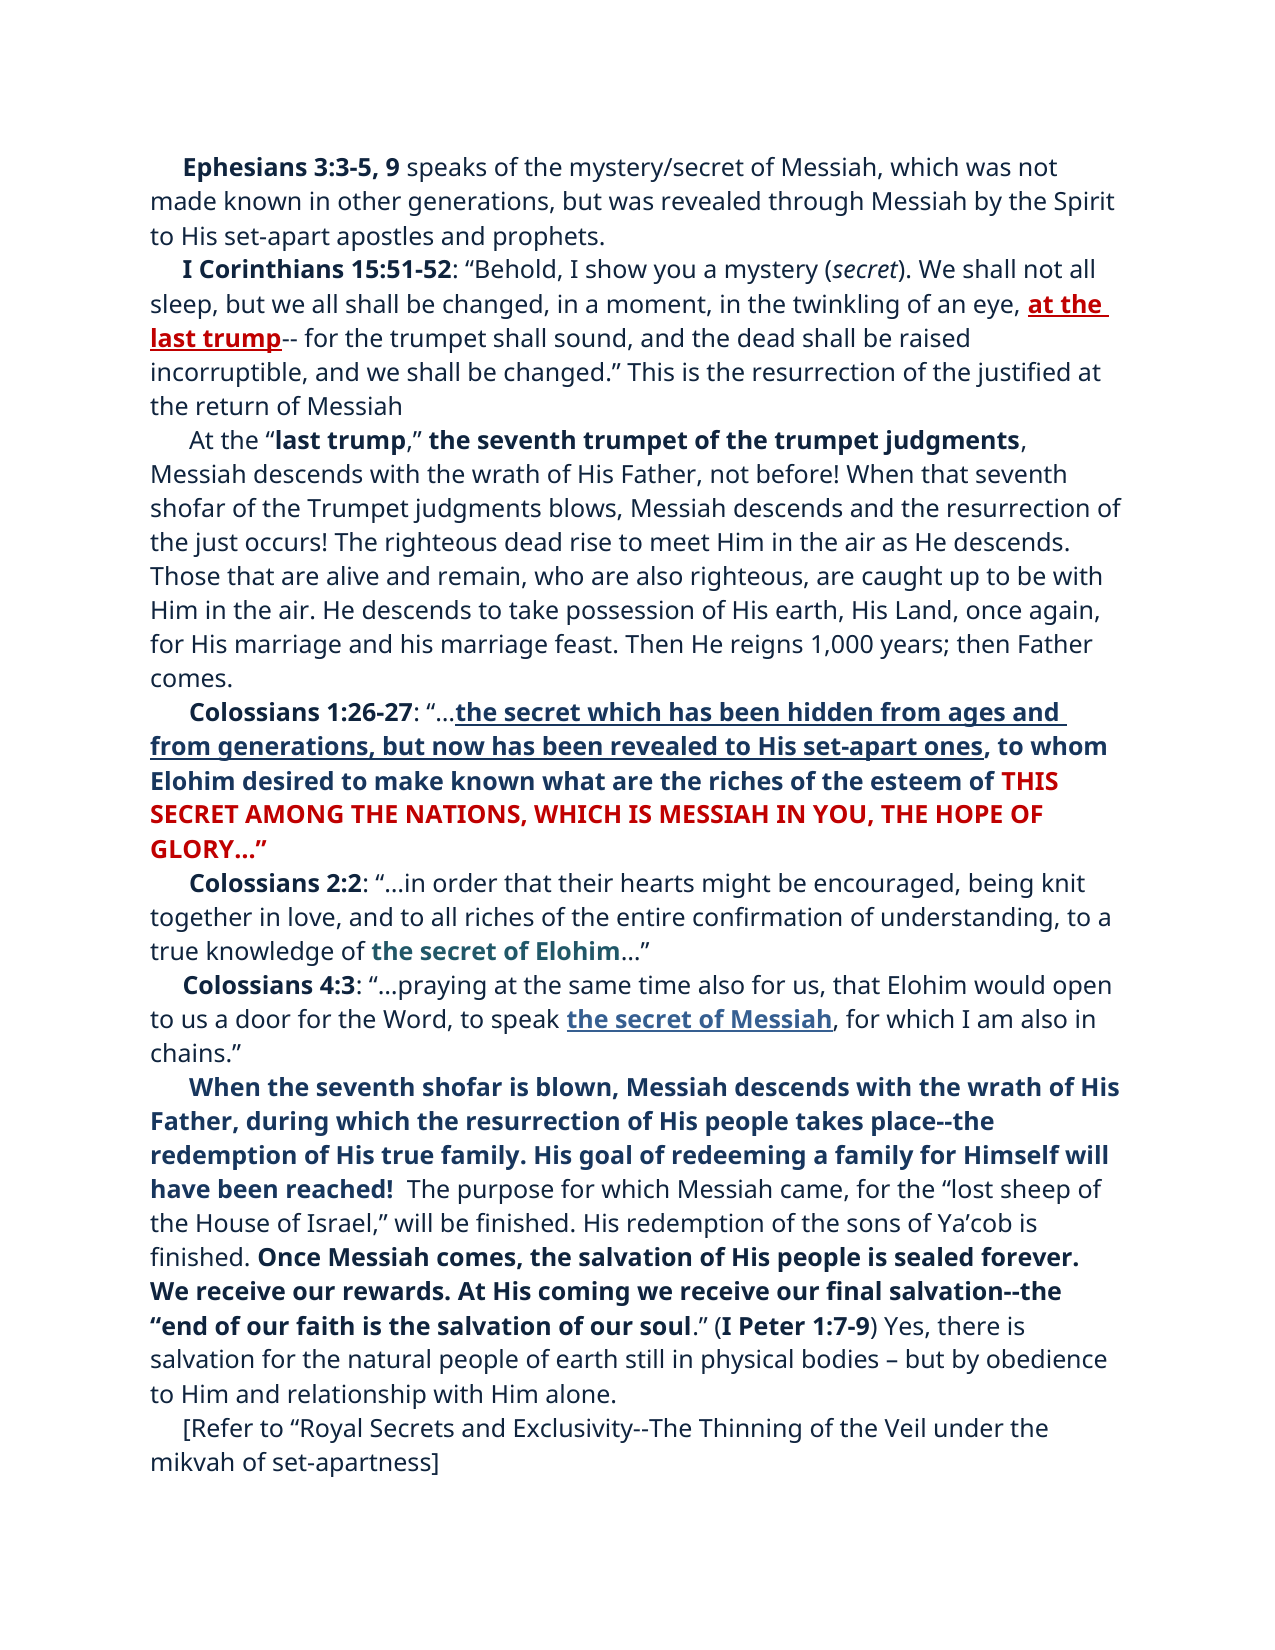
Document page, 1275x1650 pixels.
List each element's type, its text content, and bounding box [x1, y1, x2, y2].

text At the “last trump,” the seventh trumpet of the trumpet judgments, Messiah descends with the wrath of His Father, not before! When that seventh shofar of the Trumpet judgments blows, Messiah descends and the resurrection of the just occurs! The righteous dead rise to meet Him in the air as He descends. Those that are alive and remain, who are also righteous, are caught up to be with Him in the air. He descends to take possession of His earth, His Land, once again, for His marriage and his marriage feast. Then He reigns 1,000 years; then Father comes. [150, 422, 1125, 695]
text Colossians 2:2: “…in order that their hearts might be encouraged, being knit together in love, and to all riches of the entire confirmation of understanding, to a true knowledge of the secret of Elohim…” [150, 865, 1125, 967]
text Colossians 1:26-27: “…the secret which has been hidden from ages and from generations, but now has been revealed to His set-apart ones, to whom Elohim desired to make known what are the riches of the esteem of THIS SECRET AMONG THE NATIONS, WHICH IS MESSIAH IN YOU, THE HOPE OF GLORY…” [150, 695, 1125, 865]
text I Corinthians 15:51-52: “Behold, I show you a mystery (secret). We shall not all sleep, but we all shall be changed, in a moment, in the twinkling of an eye, at the last trump-- for the trumpet shall sound, and the dead shall be raised incorruptible, and we shall be changed.” This is the resurrection of the justified at the return of Messiah [150, 252, 1125, 422]
text Colossians 4:3: “…praying at the same time also for us, that Elohim would open to us a door for the Word, to speak the secret of Messiah, for which I am also in chains.” [150, 967, 1125, 1070]
text Ephesians 3:3-5, 9 speaks of the mystery/secret of Messiah, which was not made known in other generations, but was revealed through Messiah by the Spirit to His set-apart apostles and prophets. [150, 150, 1125, 252]
text [Refer to “Royal Secrets and Exclusivity--The Thinning of the Veil under the mikvah of set-apartness] [150, 1410, 1125, 1478]
text When the seventh shofar is blown, Messiah descends with the wrath of His Father, during which the resurrection of His people takes place--the redemption of His true family. His goal of redeeming a family for Himself will have been reached! The purpose for which Messiah came, for the “lost sheep of the House of Israel,” will be finished. His redemption of the sons of Ya’cob is finished. Once Messiah comes, the salvation of His people is sealed forever. We receive our rewards. At His coming we receive our final salvation--the “end of our faith is the salvation of our soul.” (I Peter 1:7-9) Yes, there is salvation for the natural people of earth still in physical bodies – but by obedience to Him and relationship with Him alone. [150, 1070, 1125, 1410]
